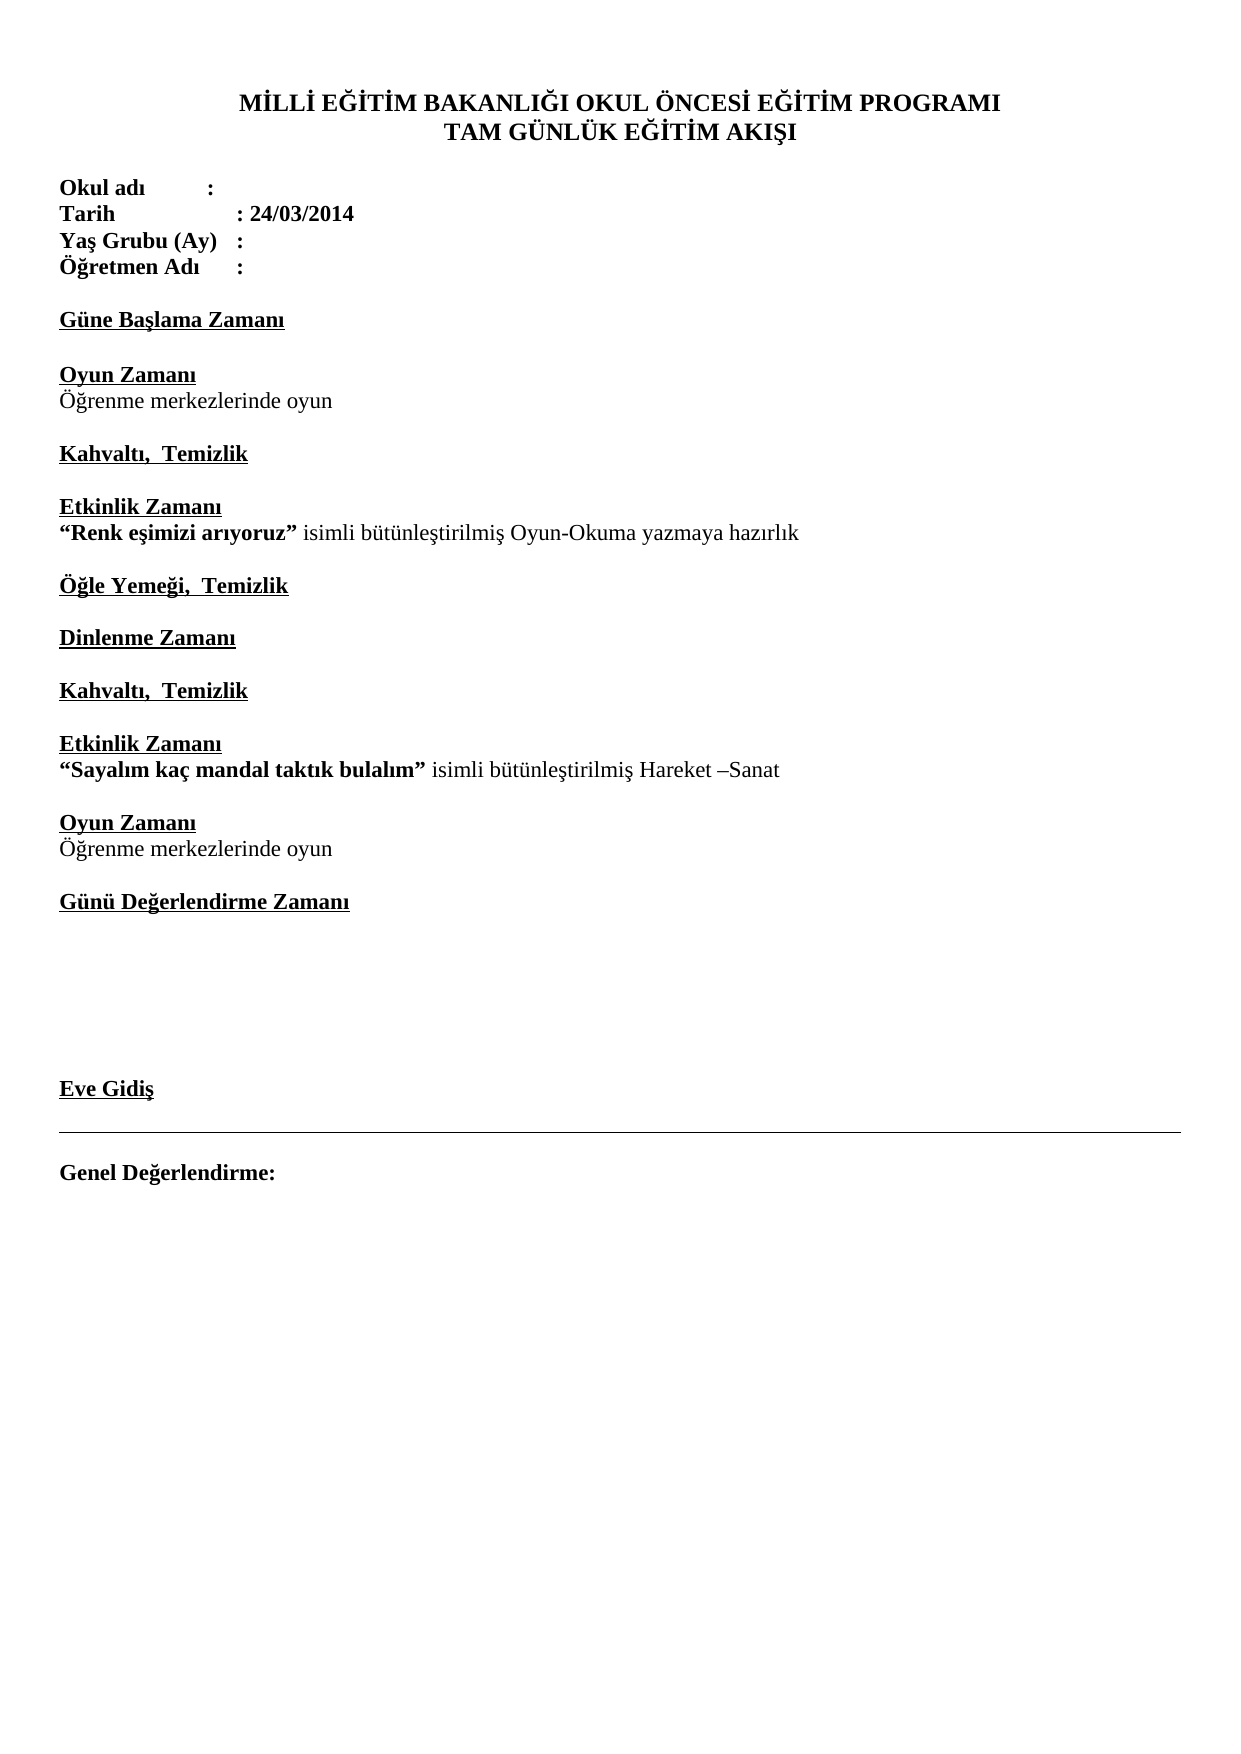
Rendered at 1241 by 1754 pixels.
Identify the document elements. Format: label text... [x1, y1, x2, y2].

text Öğrenme merkezlerinde oyun [59, 387, 1181, 414]
text Kahvaltı, Temizlik [59, 440, 1181, 466]
text Etkinlik Zamanı [59, 493, 1181, 519]
text Oyun Zamanı [59, 361, 1181, 387]
text Dinlenme Zamanı [59, 624, 1181, 651]
text Tarih : 24/03/2014 [59, 200, 1181, 227]
text Öğrenme merkezlerinde oyun [59, 835, 1181, 862]
text Etkinlik Zamanı [59, 730, 1181, 756]
text Günü Değerlendirme Zamanı [59, 888, 1181, 914]
text Güne Başlama Zamanı [59, 306, 1181, 332]
text Oyun Zamanı [59, 809, 1181, 835]
text “Renk eşimizi arıyoruz” isimli bütünleştirilmiş Oyun-Okuma yazmaya hazırlık [59, 519, 1181, 545]
text “Sayalım kaç mandal taktık bulalım” isimli bütünleştirilmiş Hareket –Sanat [59, 756, 1181, 783]
text Yaş Grubu (Ay) : [59, 227, 1181, 253]
text Kahvaltı, Temizlik [59, 677, 1181, 703]
text Okul adı : [59, 174, 1181, 200]
text Öğretmen Adı : [59, 253, 1181, 279]
text Genel Değerlendirme: [59, 1133, 1181, 1186]
text Öğle Yemeği, Temizlik [59, 572, 1181, 598]
text Eve Gidiş [59, 1075, 1181, 1101]
text MİLLİ EĞİTİM BAKANLIĞI OKUL ÖNCESİ EĞİTİM PROGRAMI [59, 88, 1181, 117]
text TAM GÜNLÜK EĞİTİM AKIŞI [59, 117, 1181, 145]
